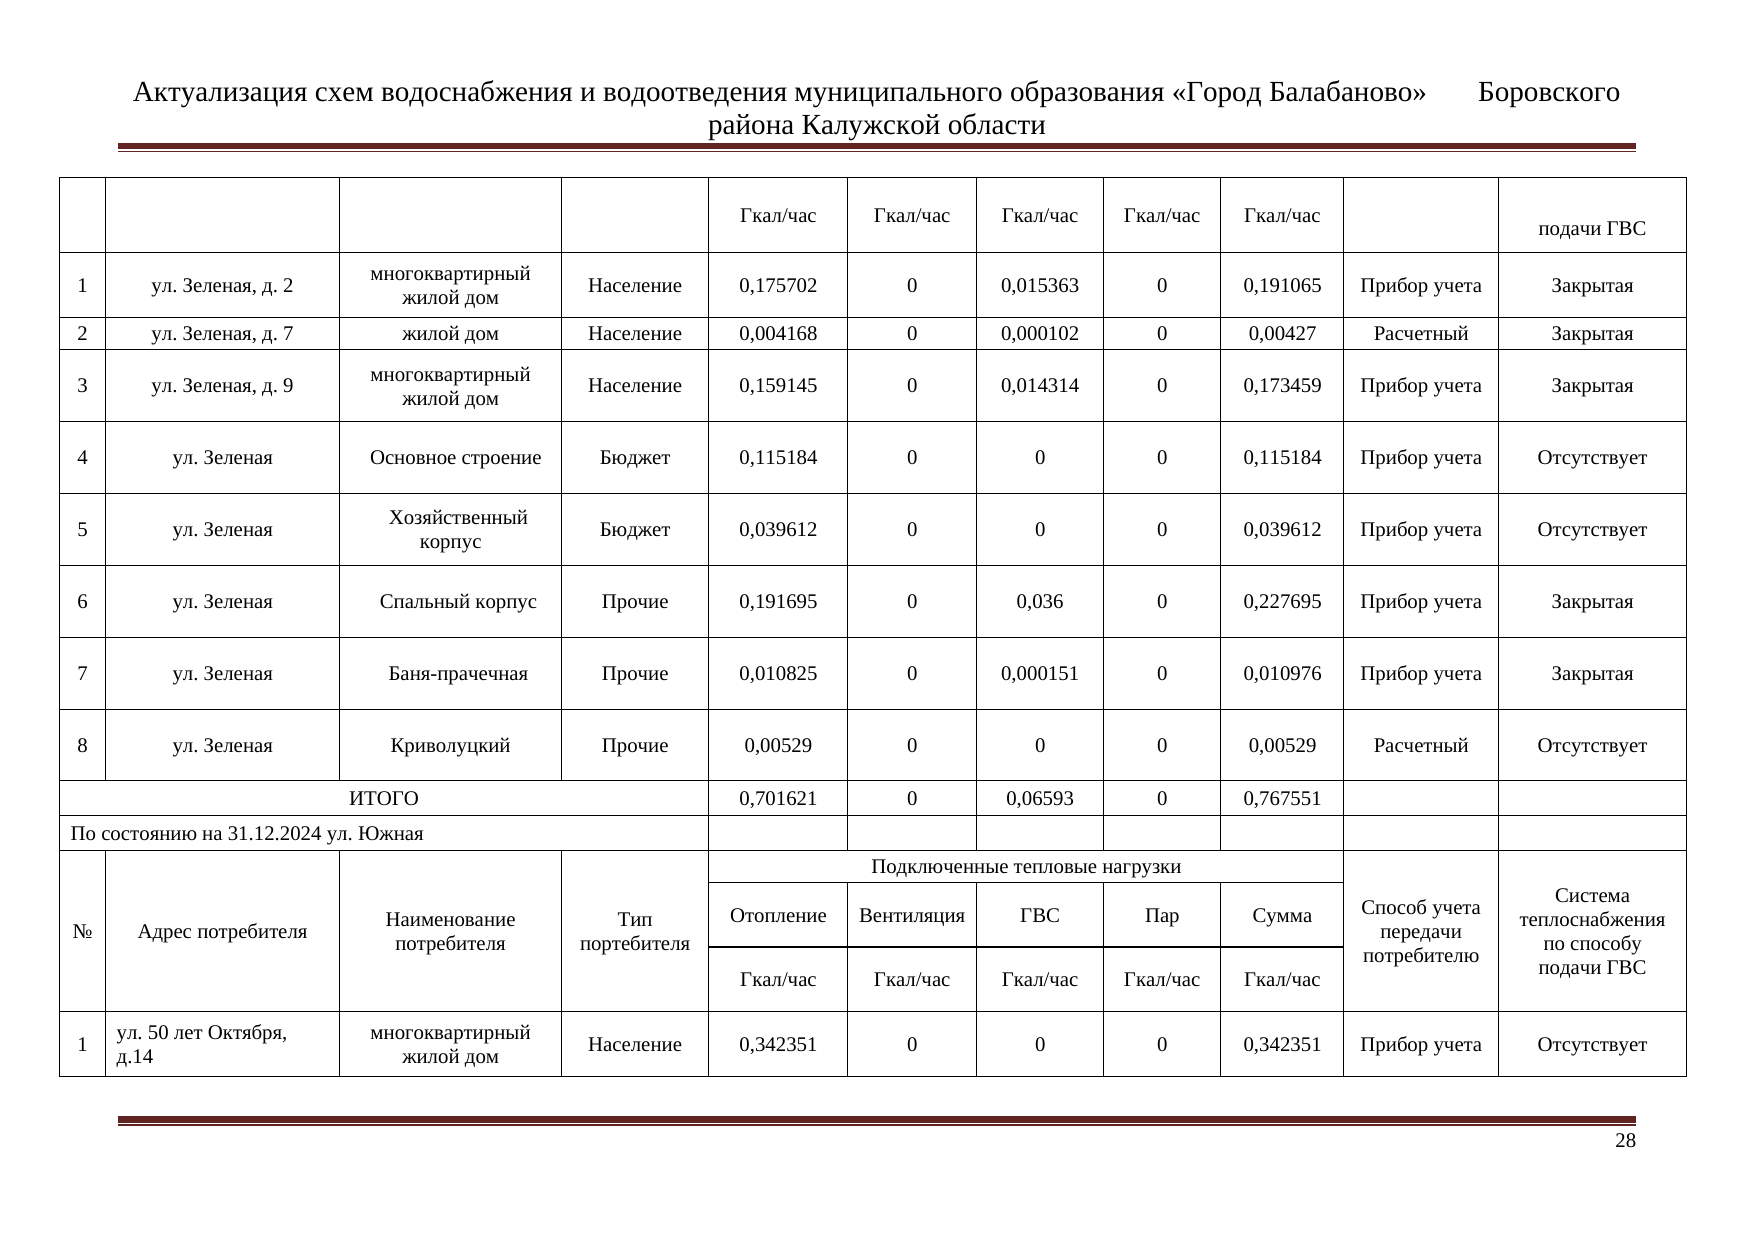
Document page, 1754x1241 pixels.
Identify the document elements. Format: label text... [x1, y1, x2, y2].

table_cell Прибор учета [1344, 494, 1498, 565]
table_cell Система теплоснабжения по способу подачи ГВС [1499, 851, 1686, 1011]
table_cell 0,039612 [1221, 494, 1343, 565]
table_cell ул. Зеленая, д. 9 [106, 350, 339, 421]
table_cell 0,227695 [1221, 566, 1343, 637]
table_cell Отсутствует [1499, 494, 1686, 565]
table_cell 0,00427 [1221, 318, 1343, 349]
table_cell 0 [848, 494, 976, 565]
table_cell 0,173459 [1221, 350, 1343, 421]
table_cell 0,342351 [709, 1012, 847, 1076]
table_cell 2 [60, 318, 105, 349]
table_cell ул. Зеленая, д. 7 [106, 318, 339, 349]
table_cell Отопление [709, 883, 847, 946]
table_cell [1499, 781, 1686, 815]
table_cell Население [562, 1012, 708, 1076]
table_cell 0 [848, 1012, 976, 1076]
table_cell 0 [977, 1012, 1103, 1076]
table_cell 0,175702 [709, 253, 847, 317]
table_cell 0 [1104, 566, 1220, 637]
table_cell Хозяйственный корпус [340, 494, 561, 565]
table_cell 0 [848, 318, 976, 349]
table_cell 0,00529 [1221, 710, 1343, 780]
table_cell 7 [60, 638, 105, 708]
table_cell Наименование потребителя [340, 851, 561, 1011]
table_cell Закрытая [1499, 253, 1686, 317]
table_cell 3 [60, 350, 105, 421]
table_cell Прибор учета [1344, 566, 1498, 637]
table_cell Гкал/час [848, 948, 976, 1011]
table_cell ул. Зеленая [106, 494, 339, 565]
table_cell 0,039612 [709, 494, 847, 565]
table_cell 0 [848, 422, 976, 493]
table_cell Население [562, 253, 708, 317]
table_cell Гкал/час [1221, 948, 1343, 1011]
table_cell Гкал/час [848, 178, 976, 252]
table_cell 0,06593 [977, 781, 1103, 815]
table_cell 1 [60, 1012, 105, 1076]
table_cell 0,036 [977, 566, 1103, 637]
table_cell 0 [1104, 422, 1220, 493]
table_cell Прибор учета [1344, 253, 1498, 317]
table_cell 0,00529 [709, 710, 847, 780]
table_cell Баня-прачечная [340, 638, 561, 708]
table_cell Расчетный [1344, 710, 1498, 780]
table_cell [1221, 816, 1343, 849]
table_cell Прочие [562, 566, 708, 637]
table_cell 6 [60, 566, 105, 637]
table_cell 8 [60, 710, 105, 780]
table_cell Гкал/час [1221, 178, 1343, 252]
table_cell 0 [848, 781, 976, 815]
table_cell Население [562, 318, 708, 349]
table_cell ул. Зеленая [106, 422, 339, 493]
table_cell 0 [848, 638, 976, 708]
table_cell [709, 816, 847, 849]
table_cell Расчетный [1344, 318, 1498, 349]
table_cell По состоянию на 31.12.2024 ул. Южная [60, 816, 708, 849]
table_cell Прочие [562, 638, 708, 708]
table_cell 0,767551 [1221, 781, 1343, 815]
table_cell 0 [848, 253, 976, 317]
table_cell многоквартирный жилой дом [340, 350, 561, 421]
table_cell ул. Зеленая [106, 710, 339, 780]
table_cell Прочие [562, 710, 708, 780]
table_cell Тип портебителя [562, 851, 708, 1011]
table_cell Гкал/час [977, 948, 1103, 1011]
table_cell [1344, 781, 1498, 815]
table_cell [1344, 816, 1498, 849]
table_cell Закрытая [1499, 566, 1686, 637]
table_cell Закрытая [1499, 350, 1686, 421]
table_cell 0,115184 [709, 422, 847, 493]
table_cell 0 [848, 350, 976, 421]
table_cell 0,191065 [1221, 253, 1343, 317]
table_cell [977, 816, 1103, 849]
table_cell 0 [848, 710, 976, 780]
table_cell Бюджет [562, 422, 708, 493]
table_cell 0,159145 [709, 350, 847, 421]
table_cell ул. Зеленая [106, 638, 339, 708]
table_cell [340, 1012, 561, 1076]
table_cell Гкал/час [977, 178, 1103, 252]
table_cell 0,004168 [709, 318, 847, 349]
table_cell Отсутствует [1499, 710, 1686, 780]
table_cell 0 [1104, 781, 1220, 815]
table_cell Прибор учета [1344, 1012, 1498, 1076]
table_cell 0,000151 [977, 638, 1103, 708]
table_cell 0 [977, 710, 1103, 780]
table_cell [1104, 816, 1220, 849]
table_cell Гкал/час [1104, 948, 1220, 1011]
table_cell 0 [1104, 494, 1220, 565]
table_cell 0,191695 [709, 566, 847, 637]
table_cell 4 [60, 422, 105, 493]
table_cell 0,115184 [1221, 422, 1343, 493]
table_cell Подключенные тепловые нагрузки [709, 851, 1343, 882]
table_cell Основное строение [340, 422, 561, 493]
table_cell 5 [60, 494, 105, 565]
table_cell 0,015363 [977, 253, 1103, 317]
table_cell жилой дом [340, 318, 561, 349]
table_cell Криволуцкий [340, 710, 561, 780]
table_cell Способ учета передачи потребителю [1344, 851, 1498, 1011]
table_cell Население [562, 350, 708, 421]
table_cell 0,010825 [709, 638, 847, 708]
table_cell 0 [1104, 318, 1220, 349]
table_cell 0,000102 [977, 318, 1103, 349]
table_cell Пар [1104, 883, 1220, 946]
table_cell Гкал/час [709, 178, 847, 252]
table_cell 0,010976 [1221, 638, 1343, 708]
table_cell 0 [977, 422, 1103, 493]
table_cell ул. Зеленая, д. 2 [106, 253, 339, 317]
table_cell Закрытая [1499, 638, 1686, 708]
table_cell 0,342351 [1221, 1012, 1343, 1076]
table_cell 0,014314 [977, 350, 1103, 421]
table_cell [848, 816, 976, 849]
table_cell Прибор учета [1344, 422, 1498, 493]
table_cell Гкал/час [709, 948, 847, 1011]
table_cell 0 [1104, 350, 1220, 421]
table_cell Гкал/час [1104, 178, 1220, 252]
table_cell Прибор учета [1344, 638, 1498, 708]
table_cell ул. Зеленая [106, 566, 339, 637]
table_cell Спальный корпус [340, 566, 561, 637]
table_cell [1499, 816, 1686, 849]
table_cell № [60, 851, 105, 1011]
table_cell 0 [1104, 253, 1220, 317]
table_cell Отсутствует [1499, 422, 1686, 493]
table_cell Сумма [1221, 883, 1343, 946]
table_cell многоквартирный жилой дом [340, 253, 561, 317]
table_cell Закрытая [1499, 318, 1686, 349]
table_cell Отсутствует [1499, 1012, 1686, 1076]
table_cell ИТОГО [60, 781, 708, 815]
table_cell 0 [1104, 1012, 1220, 1076]
table_cell 0 [977, 494, 1103, 565]
table_cell Бюджет [562, 494, 708, 565]
table_cell ул. 50 лет Октября, д.14 [106, 1012, 339, 1076]
table_cell 0 [848, 566, 976, 637]
table_cell 1 [60, 253, 105, 317]
table_cell 0,701621 [709, 781, 847, 815]
table_cell Вентиляция [848, 883, 976, 946]
table_cell Адрес потребителя [106, 851, 339, 1011]
table_cell ГВС [977, 883, 1103, 946]
table_cell Прибор учета [1344, 350, 1498, 421]
table_cell 0 [1104, 710, 1220, 780]
table_cell 0 [1104, 638, 1220, 708]
